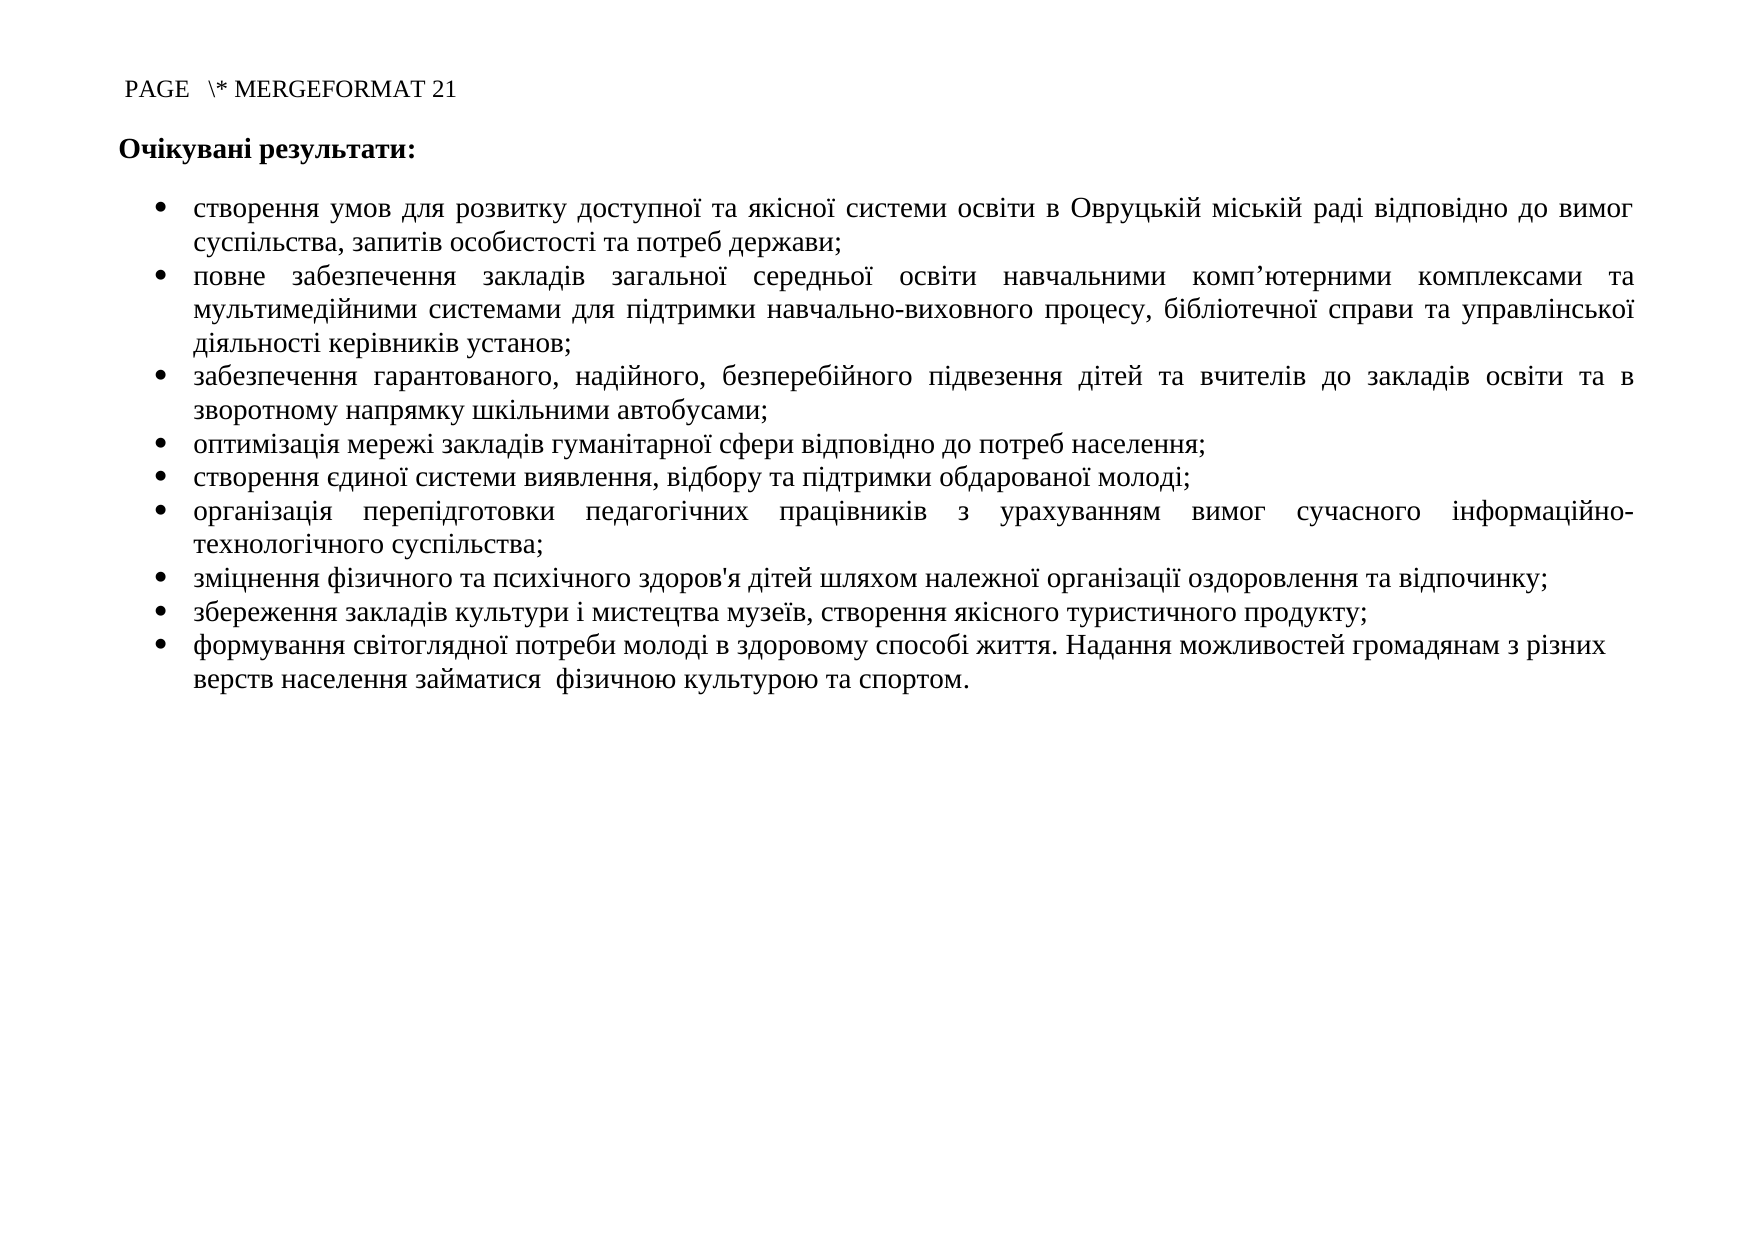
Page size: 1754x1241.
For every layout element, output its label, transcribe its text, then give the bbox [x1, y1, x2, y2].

list зміцнення фізичного та психічного здоров'я дітей шляхом належної організації оздоровлення та відпочинку; [156, 560, 1636, 594]
list організація перепідготовки педагогічних працівників з урахуванням вимог сучасного інформаційно-технологічного суспільства; [156, 493, 1636, 560]
list збереження закладів культури і мистецтва музеїв, створення якісного туристичного продукту; [156, 594, 1636, 627]
list створення умов для розвитку доступної та якісної системи освіти в Овруцькій міській раді відповідно до вимог суспільства, запитів особистості та потреб держави; [156, 191, 1636, 258]
list створення єдиної системи виявлення, відбору та підтримки обдарованої молоді; [156, 459, 1636, 493]
list формування світоглядної потреби молоді в здоровому способі життя. Надання можливостей громадянам з різних верств населення займатися фізичною культурою та спортом. [156, 627, 1636, 695]
text Очікувані результати: [118, 131, 1636, 165]
list забезпечення гарантованого, надійного, безперебійного підвезення дітей та вчителів до закладів освіти та в зворотному напрямку шкільними автобусами; [156, 358, 1636, 426]
list повне забезпечення закладів загальної середньої освіти навчальними комп’ютерними комплексами та мультимедійними системами для підтримки навчально-виховного процесу, бібліотечної справи та управлінської діяльності керівників установ; [156, 258, 1636, 358]
list оптимізація мережі закладів гуманітарної сфери відповідно до потреб населення; [156, 426, 1636, 459]
